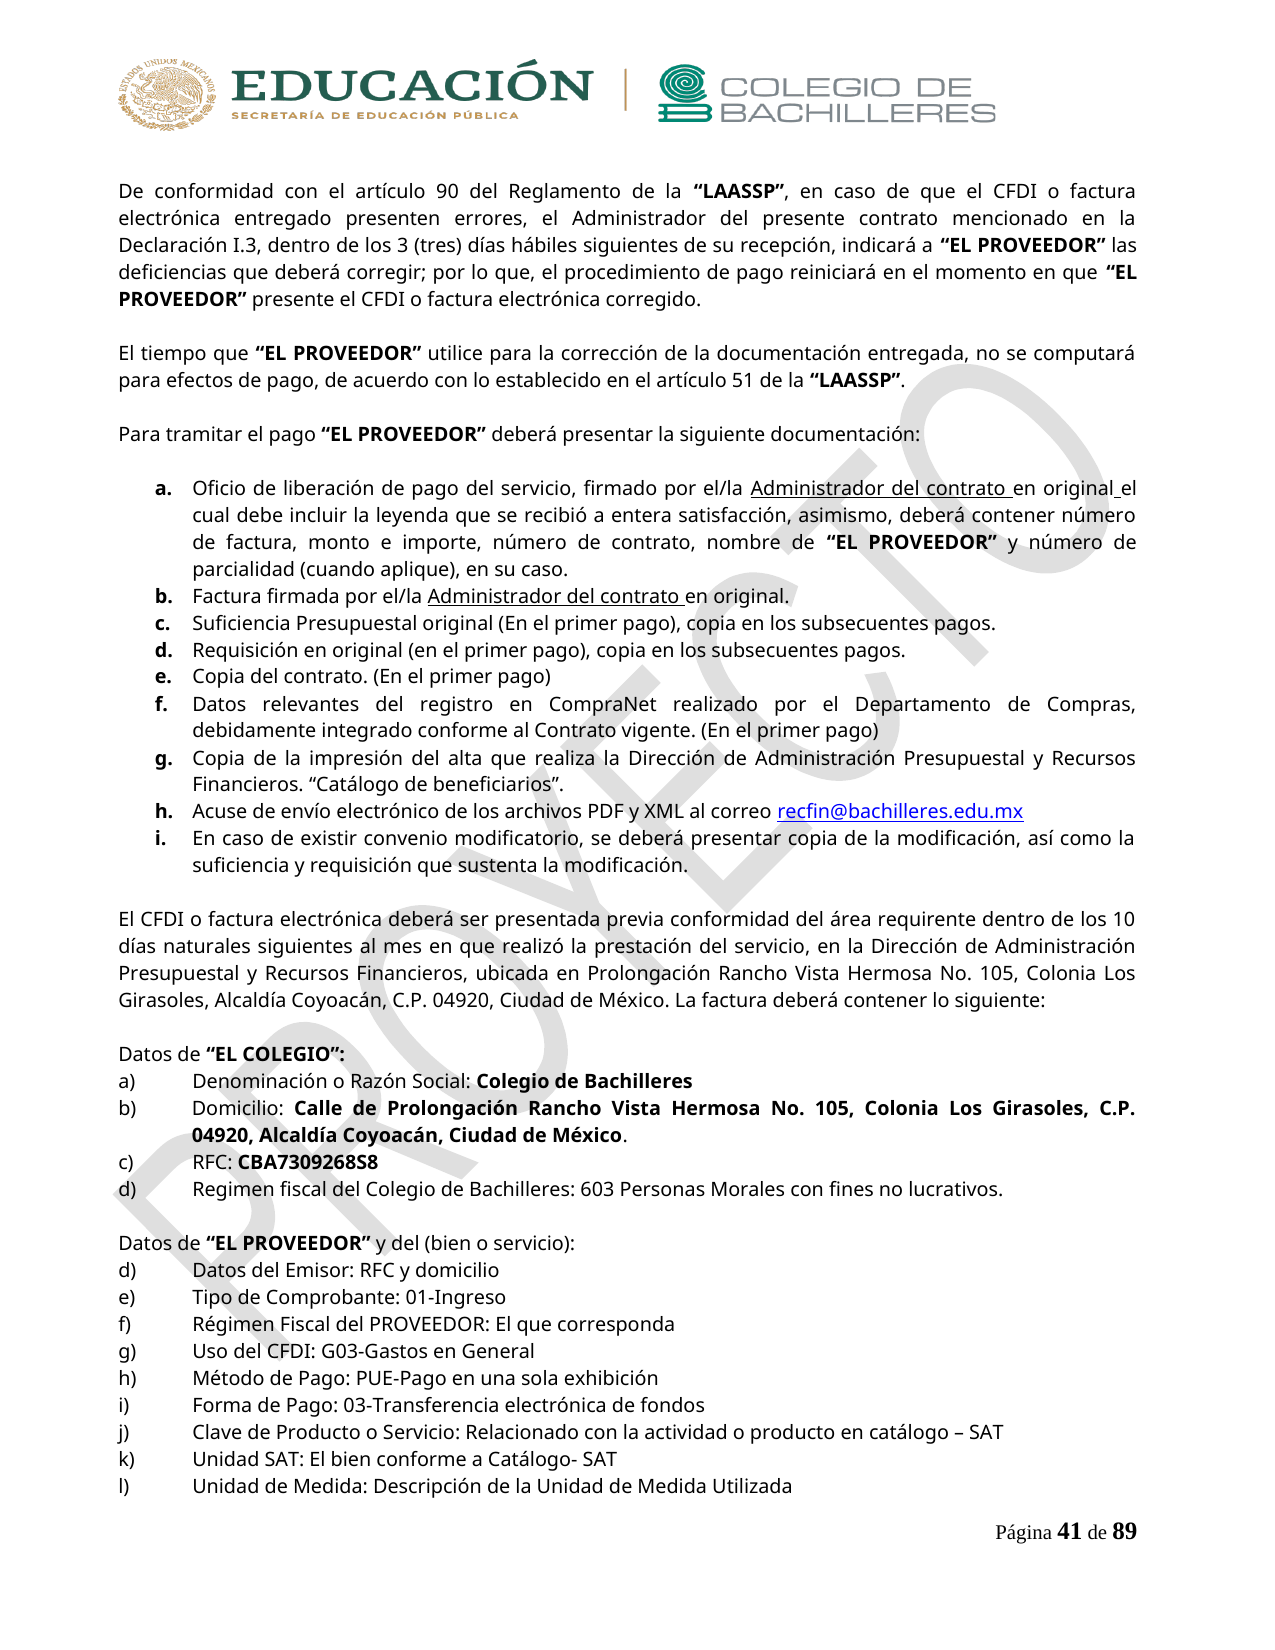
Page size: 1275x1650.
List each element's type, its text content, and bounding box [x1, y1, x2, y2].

list En caso de existir convenio modificatorio, se deberá presentar copia de la modificación, así como la suficiencia y requisición que sustenta la modificación. [154, 825, 1137, 879]
text c) RFC: CBA7309268S8 [118, 1148, 1137, 1175]
list Acuse de envío electrónico de los archivos PDF y XML al correo recfin@bachilleres.edu.mx [154, 798, 1137, 825]
text j) Clave de Producto o Servicio: Relacionado con la actividad o producto en catálogo – SAT [118, 1418, 1137, 1445]
list Factura firmada por el/la Administrador del contrato en original. [154, 582, 1137, 609]
list Copia de la impresión del alta que realiza la Dirección de Administración Presupuestal y Recursos Financieros. “Catálogo de beneficiarios”. [154, 744, 1137, 798]
text f) Régimen Fiscal del PROVEEDOR: El que corresponda [118, 1310, 1137, 1337]
list Requisición en original (en el primer pago), copia en los subsecuentes pagos. [154, 636, 1137, 663]
text Datos de “EL PROVEEDOR” y del (bien o servicio): [118, 1229, 1137, 1256]
list Oficio de liberación de pago del servicio, firmado por el/la Administrador del contrato en original el cual debe incluir la leyenda que se recibió a entera satisfacción, asimismo, deberá contener número de factura, monto e importe, número de contrato, nombre de “EL PROVEEDOR” y número de parcialidad (cuando aplique), en su caso. [154, 474, 1137, 582]
list Copia del contrato. (En el primer pago) [154, 663, 1137, 690]
text De conformidad con el artículo 90 del Reglamento de la “LAASSP”, en caso de que el CFDI o factura electrónica entregado presenten errores, el Administrador del presente contrato mencionado en la Declaración I.3, dentro de los 3 (tres) días hábiles siguientes de su recepción, indicará a “EL PROVEEDOR” las deficiencias que deberá corregir; por lo que, el procedimiento de pago reiniciará en el momento en que “EL PROVEEDOR” presente el CFDI o factura electrónica corregido. [118, 177, 1137, 312]
text El CFDI o factura electrónica deberá ser presentada previa conformidad del área requirente dentro de los 10 días naturales siguientes al mes en que realizó la prestación del servicio, en la Dirección de Administración Presupuestal y Recursos Financieros, ubicada en Prolongación Rancho Vista Hermosa No. 105, Colonia Los Girasoles, Alcaldía Coyoacán, C.P. 04920, Ciudad de México. La factura deberá contener lo siguiente: [118, 906, 1137, 1013]
list Suficiencia Presupuestal original (En el primer pago), copia en los subsecuentes pagos. [154, 609, 1137, 636]
text g) Uso del CFDI: G03-Gastos en General [118, 1337, 1137, 1364]
text h) Método de Pago: PUE-Pago en una sola exhibición [118, 1364, 1137, 1391]
text El tiempo que “EL PROVEEDOR” utilice para la corrección de la documentación entregada, no se computará para efectos de pago, de acuerdo con lo establecido en el artículo 51 de la “LAASSP”. [118, 339, 1137, 393]
text Para tramitar el pago “EL PROVEEDOR” deberá presentar la siguiente documentación: [118, 420, 1137, 447]
text a) Denominación o Razón Social: Colegio de Bachilleres [118, 1067, 1137, 1094]
text l) Unidad de Medida: Descripción de la Unidad de Medida Utilizada [118, 1472, 1137, 1499]
picture [118, 59, 996, 131]
text d) Datos del Emisor: RFC y domicilio [118, 1256, 1137, 1283]
text d) Regimen fiscal del Colegio de Bachilleres: 603 Personas Morales con fines no lucrativos. [118, 1175, 1137, 1202]
text Datos de “EL COLEGIO”: [118, 1041, 1137, 1067]
text i) Forma de Pago: 03-Transferencia electrónica de fondos [118, 1391, 1137, 1418]
text e) Tipo de Comprobante: 01-Ingreso [118, 1283, 1137, 1310]
text b) Domicilio: Calle de Prolongación Rancho Vista Hermosa No. 105, Colonia Los Girasoles, C.P. 04920, Alcaldía Coyoacán, Ciudad de México. [118, 1094, 1137, 1148]
list Datos relevantes del registro en CompraNet realizado por el Departamento de Compras, debidamente integrado conforme al Contrato vigente. (En el primer pago) [154, 690, 1137, 744]
text k) Unidad SAT: El bien conforme a Catálogo- SAT [118, 1445, 1137, 1472]
